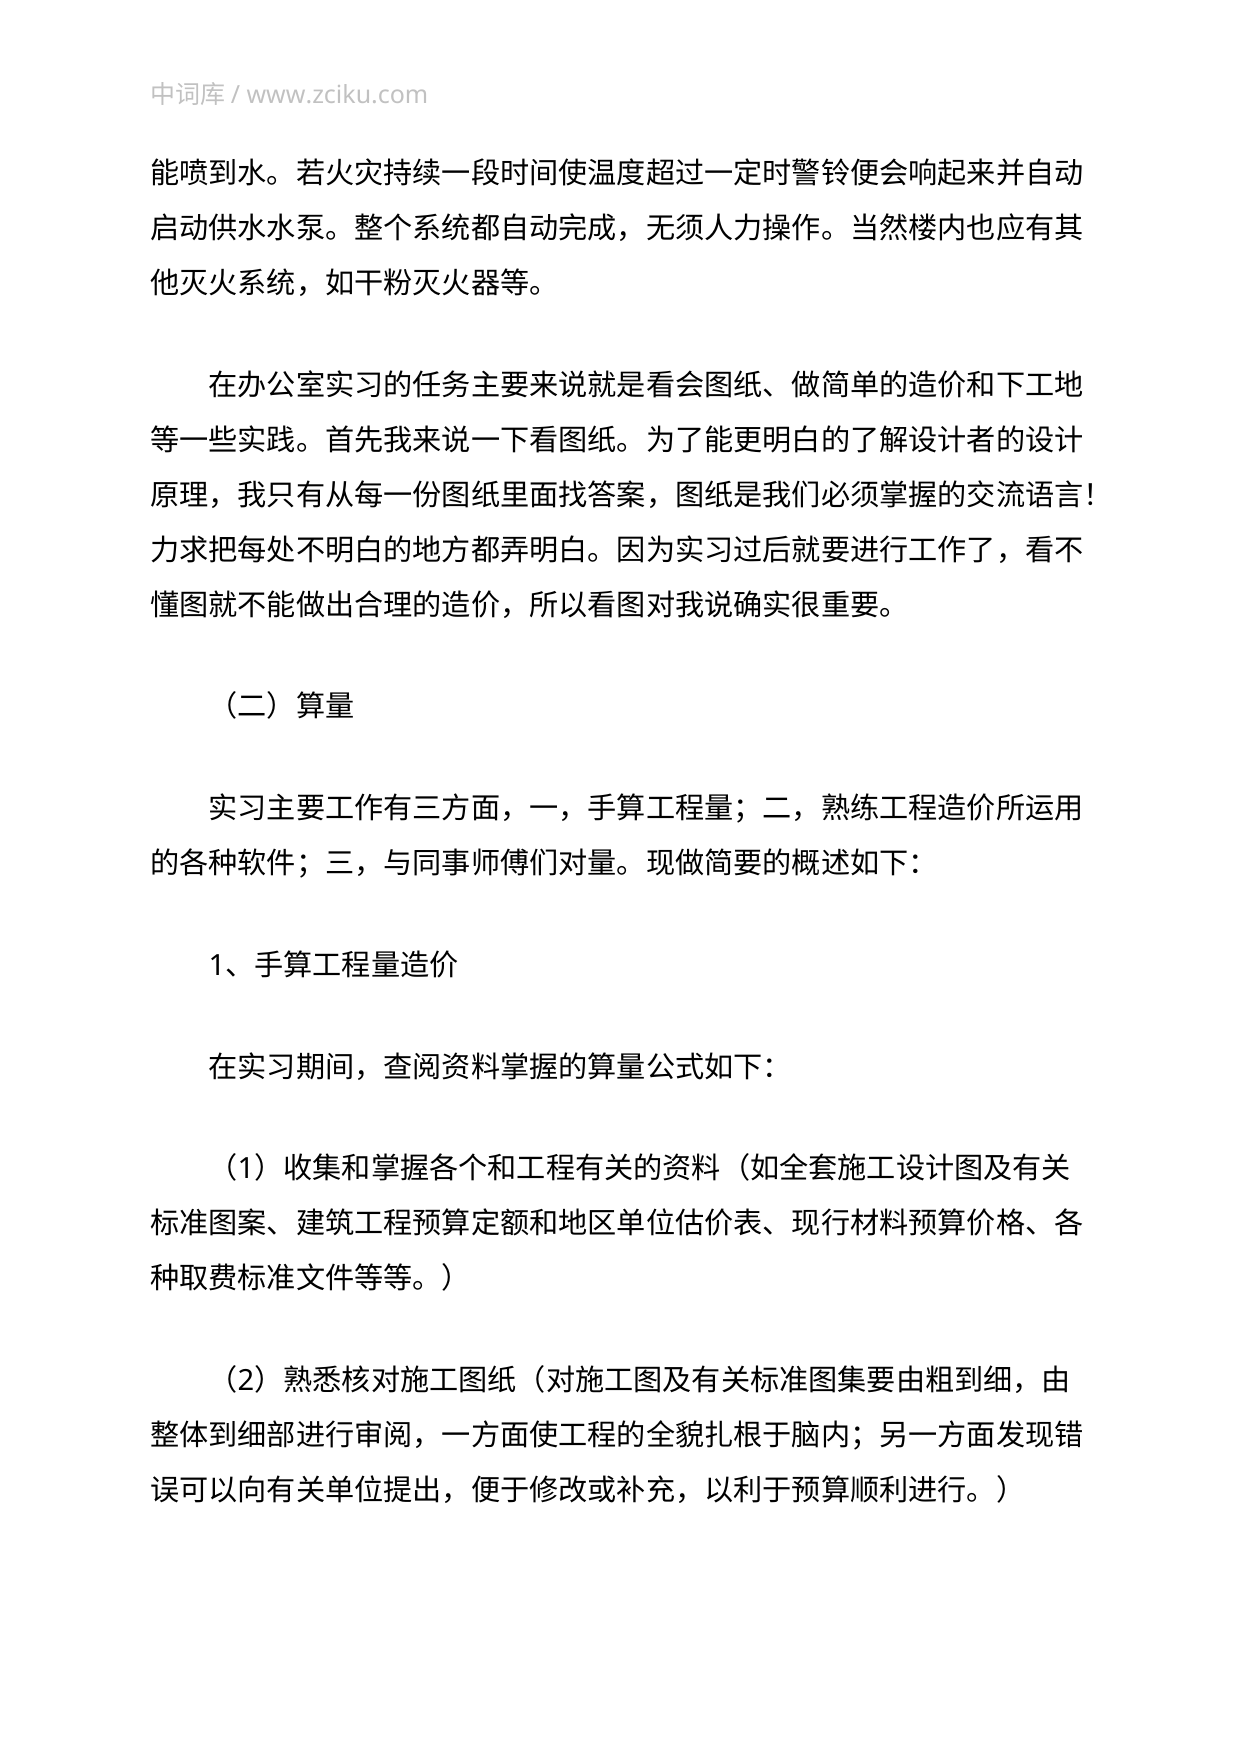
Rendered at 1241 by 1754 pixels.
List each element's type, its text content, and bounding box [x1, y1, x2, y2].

text 1、手算工程量造价 [150, 941, 1090, 984]
text （二）算量 [150, 683, 1090, 725]
text （1）收集和掌握各个和工程有关的资料（如全套施工设计图及有关标准图案、建筑工程预算定额和地区单位估价表、现行材料预算价格、各种取费标准文件等等。） [150, 1145, 1090, 1297]
text 实习主要工作有三方面，一，手算工程量；二，熟练工程造价所运用的各种软件；三，与同事师傅们对量。现做简要的概述如下： [150, 785, 1090, 882]
text 在办公室实习的任务主要来说就是看会图纸、做简单的造价和下工地等一些实践。首先我来说一下看图纸。为了能更明白的了解设计者的设计原理，我只有从每一份图纸里面找答案，图纸是我们必须掌握的交流语言！力求把每处不明白的地方都弄明白。因为实习过后就要进行工作了，看不懂图就不能做出合理的造价，所以看图对我说确实很重要。 [150, 362, 1090, 623]
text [150, 150, 1090, 302]
text （2）熟悉核对施工图纸（对施工图及有关标准图集要由粗到细，由整体到细部进行审阅，一方面使工程的全貌扎根于脑内；另一方面发现错误可以向有关单位提出，便于修改或补充，以利于预算顺利进行。） [150, 1357, 1090, 1509]
text 在实习期间，查阅资料掌握的算量公式如下： [150, 1043, 1090, 1086]
